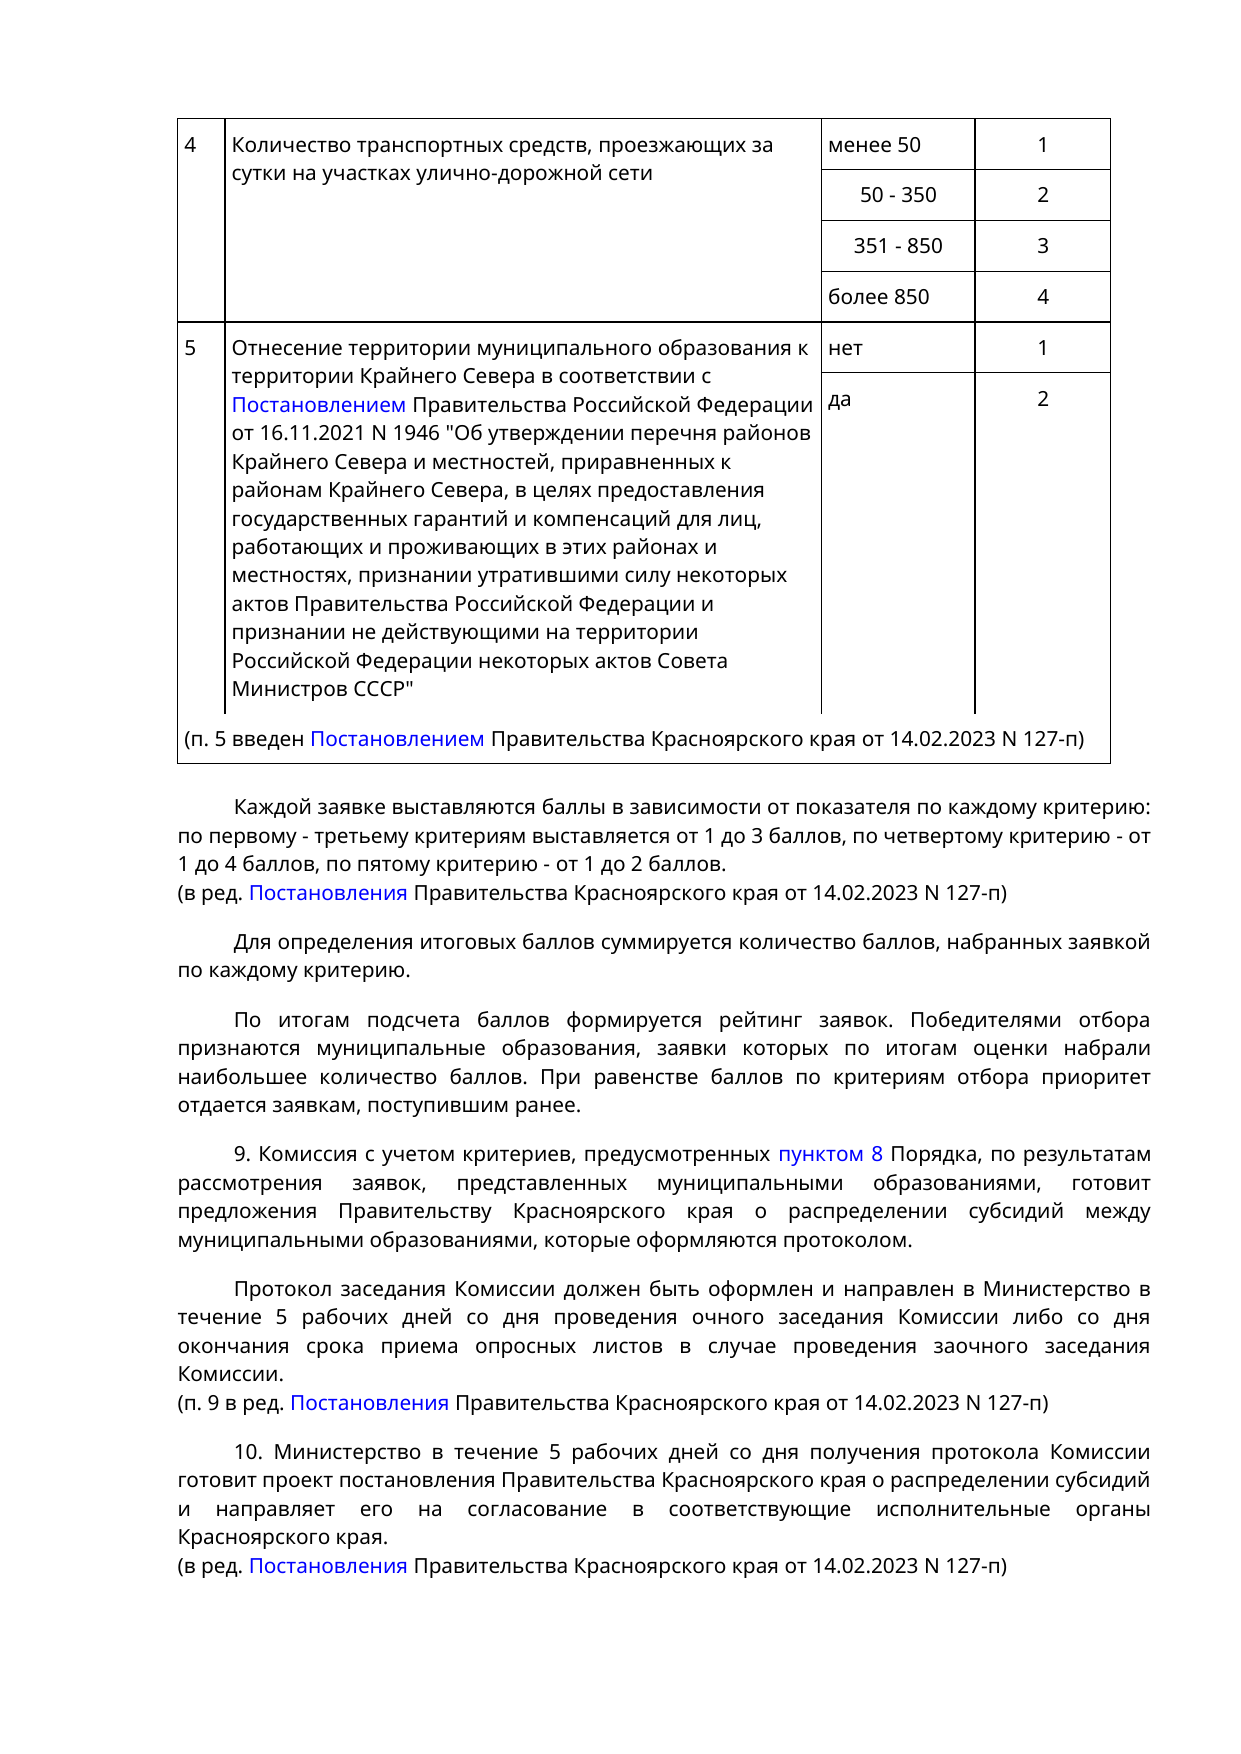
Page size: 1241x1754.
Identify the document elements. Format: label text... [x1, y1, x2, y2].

table_cell (п. 5 введен Постановлением Правительства Красноярского края от 14.02.2023 N 127-п) [178, 714, 1110, 763]
table_cell Отнесение территории муниципального образования к территории Крайнего Севера в соответствии с Постановлением Правительства Российской Федерации от 16.11.2021 N 1946 "Об утверждении перечня районов Крайнего Севера и местностей, приравненных к районам Крайнего Севера, в целях предоставления государственных гарантий и компенсаций для лиц, работающих и проживающих в этих районах и местностях, признании утратившими силу некоторых актов Правительства Российской Федерации и признании не действующими на территории Российской Федерации некоторых актов Совета Министров СССР" [226, 323, 821, 713]
table_cell да [822, 373, 974, 713]
table_cell 50 - 350 [822, 170, 974, 220]
table_cell 2 [976, 373, 1110, 713]
table_cell 4 [976, 272, 1110, 321]
table_cell 3 [976, 221, 1110, 271]
table_cell нет [822, 323, 974, 372]
table_cell 4 [178, 119, 224, 321]
text (п. 9 в ред. Постановления Правительства Красноярского края от 14.02.2023 N 127-п) [177, 1388, 1152, 1416]
text 9. Комиссия с учетом критериев, предусмотренных пунктом 8 Порядка, по результатам рассмотрения заявок, представленных муниципальными образованиями, готовит предложения Правительству Красноярского края о распределении субсидий между муниципальными образованиями, которые оформляются протоколом. [177, 1139, 1152, 1253]
table_cell 1 [976, 119, 1110, 169]
table_cell Количество транспортных средств, проезжающих за сутки на участках улично-дорожной сети [226, 119, 821, 321]
table_cell более 850 [822, 272, 974, 321]
table_cell менее 50 [822, 119, 974, 169]
text По итогам подсчета баллов формируется рейтинг заявок. Победителями отбора признаются муниципальные образования, заявки которых по итогам оценки набрали наибольшее количество баллов. При равенстве баллов по критериям отбора приоритет отдается заявкам, поступившим ранее. [177, 1005, 1152, 1119]
text (в ред. Постановления Правительства Красноярского края от 14.02.2023 N 127-п) [177, 1551, 1152, 1579]
text Протокол заседания Комиссии должен быть оформлен и направлен в Министерство в течение 5 рабочих дней со дня проведения очного заседания Комиссии либо со дня окончания срока приема опросных листов в случае проведения заочного заседания Комиссии. [177, 1274, 1152, 1388]
text Для определения итоговых баллов суммируется количество баллов, набранных заявкой по каждому критерию. [177, 927, 1152, 984]
table_cell 351 - 850 [822, 221, 974, 271]
table_cell 5 [178, 323, 224, 713]
table_cell 2 [976, 170, 1110, 220]
text Каждой заявке выставляются баллы в зависимости от показателя по каждому критерию: по первому - третьему критериям выставляется от 1 до 3 баллов, по четвертому критерию - от 1 до 4 баллов, по пятому критерию - от 1 до 2 баллов. [177, 792, 1152, 878]
table_cell 1 [976, 323, 1110, 372]
text 10. Министерство в течение 5 рабочих дней со дня получения протокола Комиссии готовит проект постановления Правительства Красноярского края о распределении субсидий и направляет его на согласование в соответствующие исполнительные органы Красноярского края. [177, 1437, 1152, 1551]
text (в ред. Постановления Правительства Красноярского края от 14.02.2023 N 127-п) [177, 878, 1152, 906]
